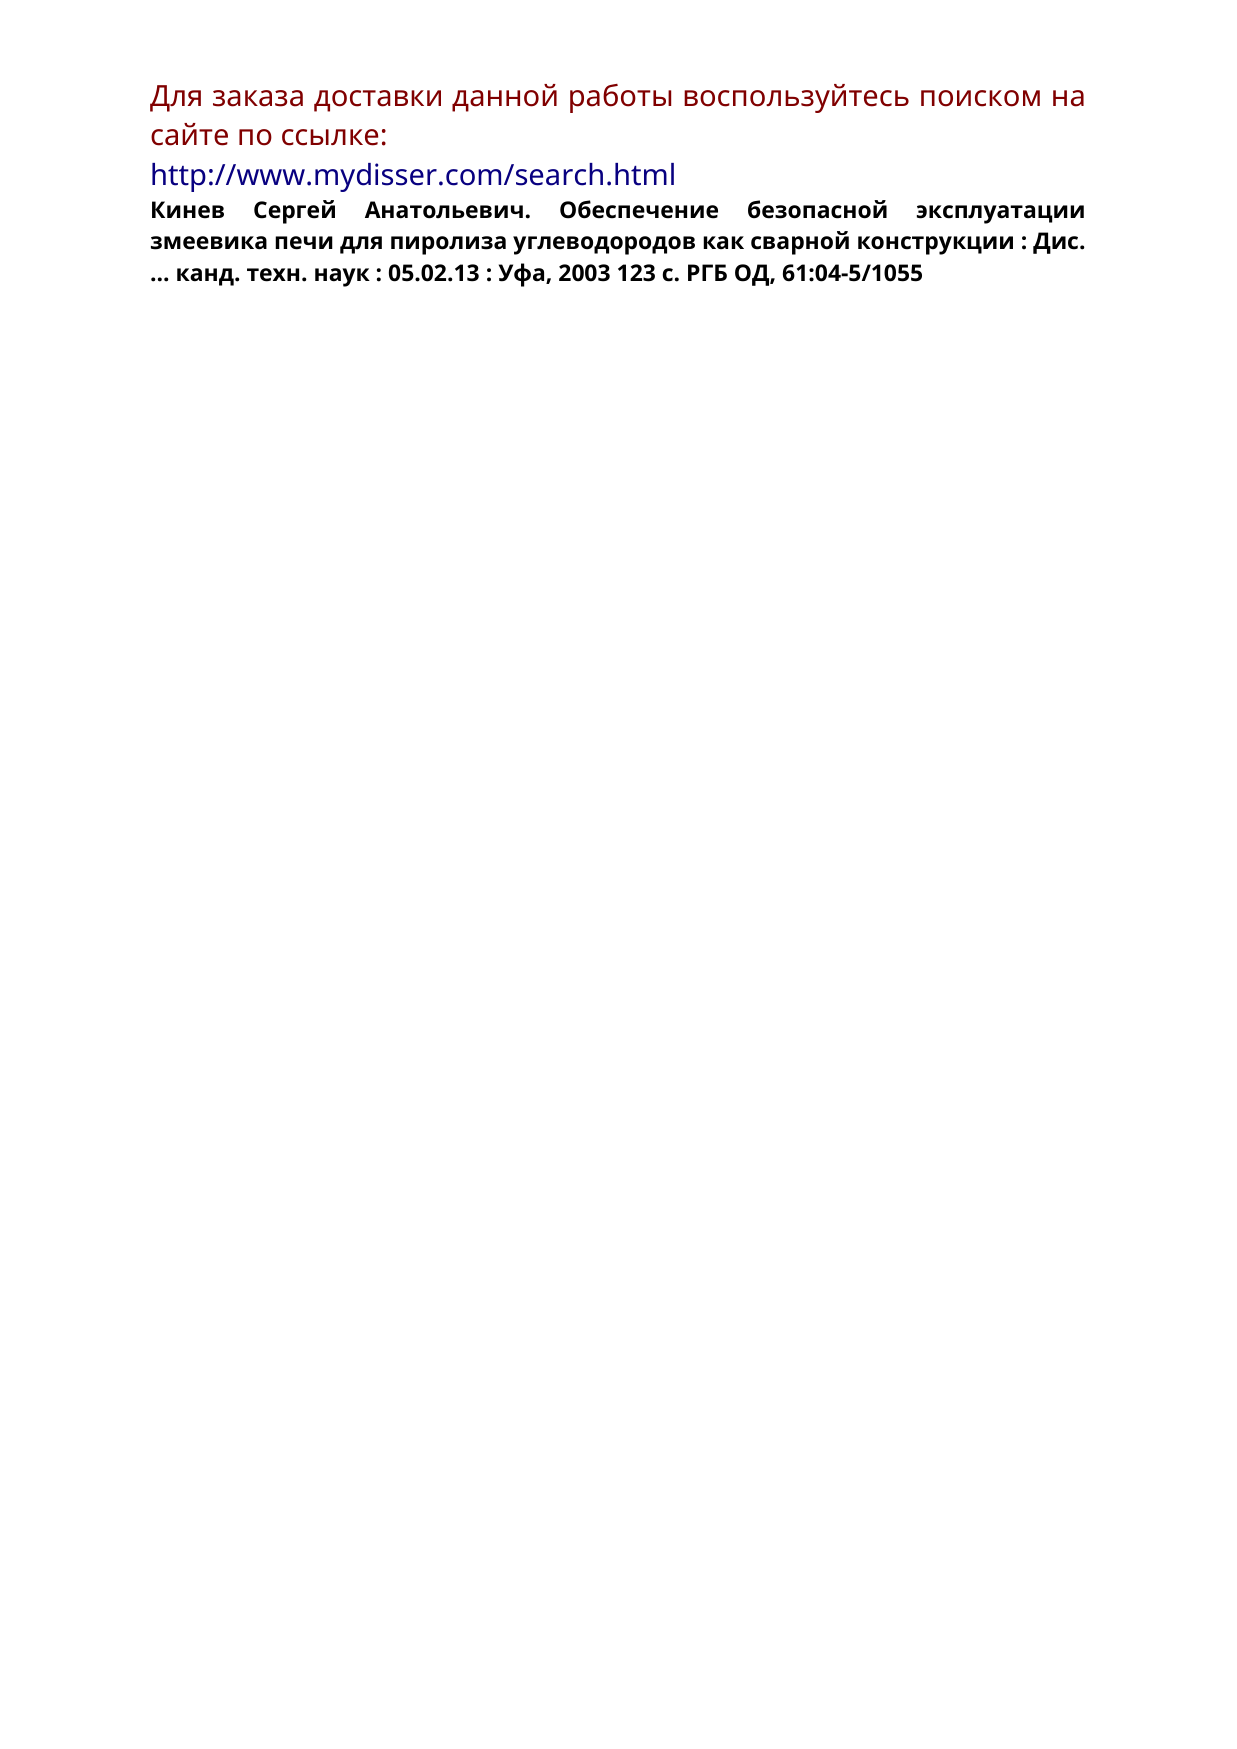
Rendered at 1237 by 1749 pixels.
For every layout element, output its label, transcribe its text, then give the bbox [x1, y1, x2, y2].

text Кинев Сергей Анатольевич. Обеспечение безопасной эксплуатации змеевика печи для пиролиза углеводородов как сварной конструкции : Дис. ... канд. техн. наук : 05.02.13 : Уфа, 2003 123 c. РГБ ОД, 61:04-5/1055 [150, 194, 1086, 288]
